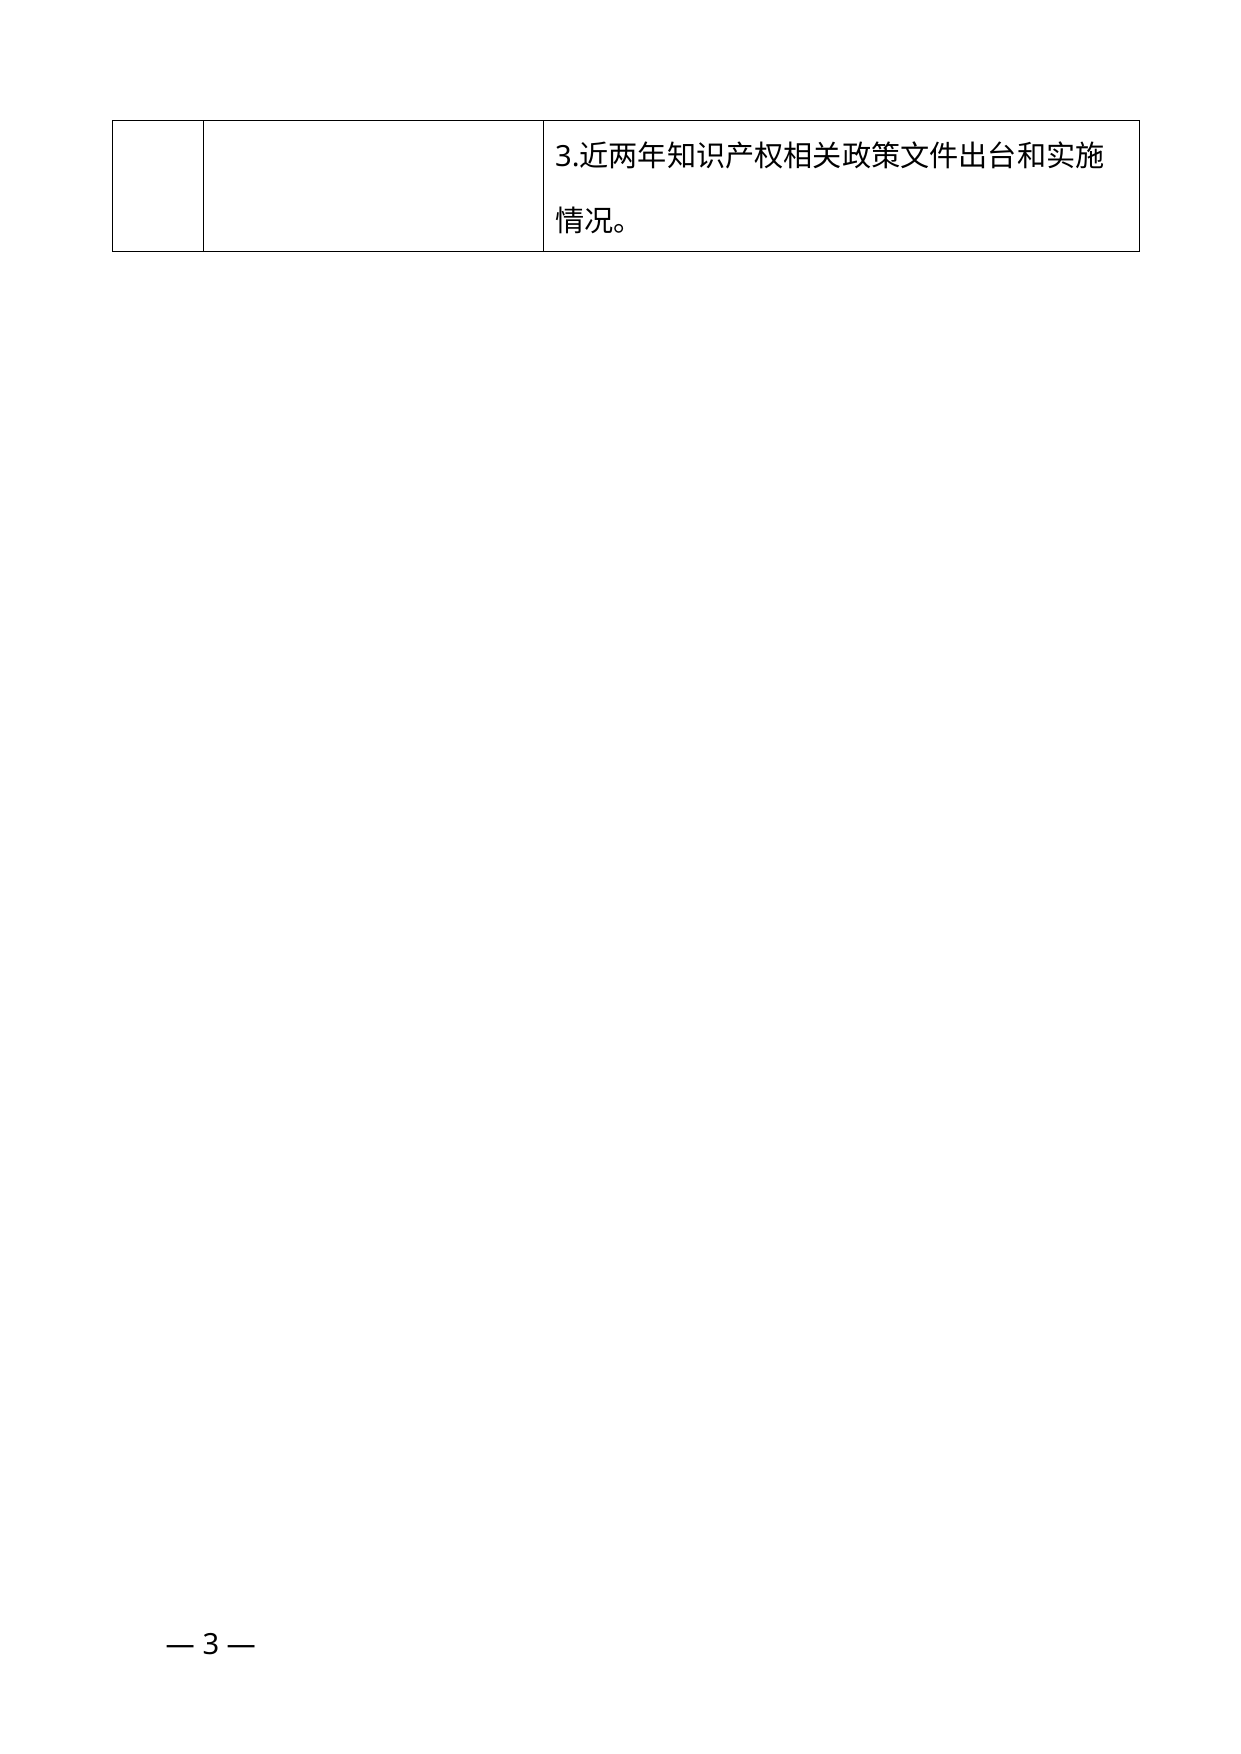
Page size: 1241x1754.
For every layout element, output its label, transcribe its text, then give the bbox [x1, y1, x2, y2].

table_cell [204, 121, 543, 251]
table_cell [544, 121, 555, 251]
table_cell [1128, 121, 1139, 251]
table_cell 13 [113, 121, 203, 251]
